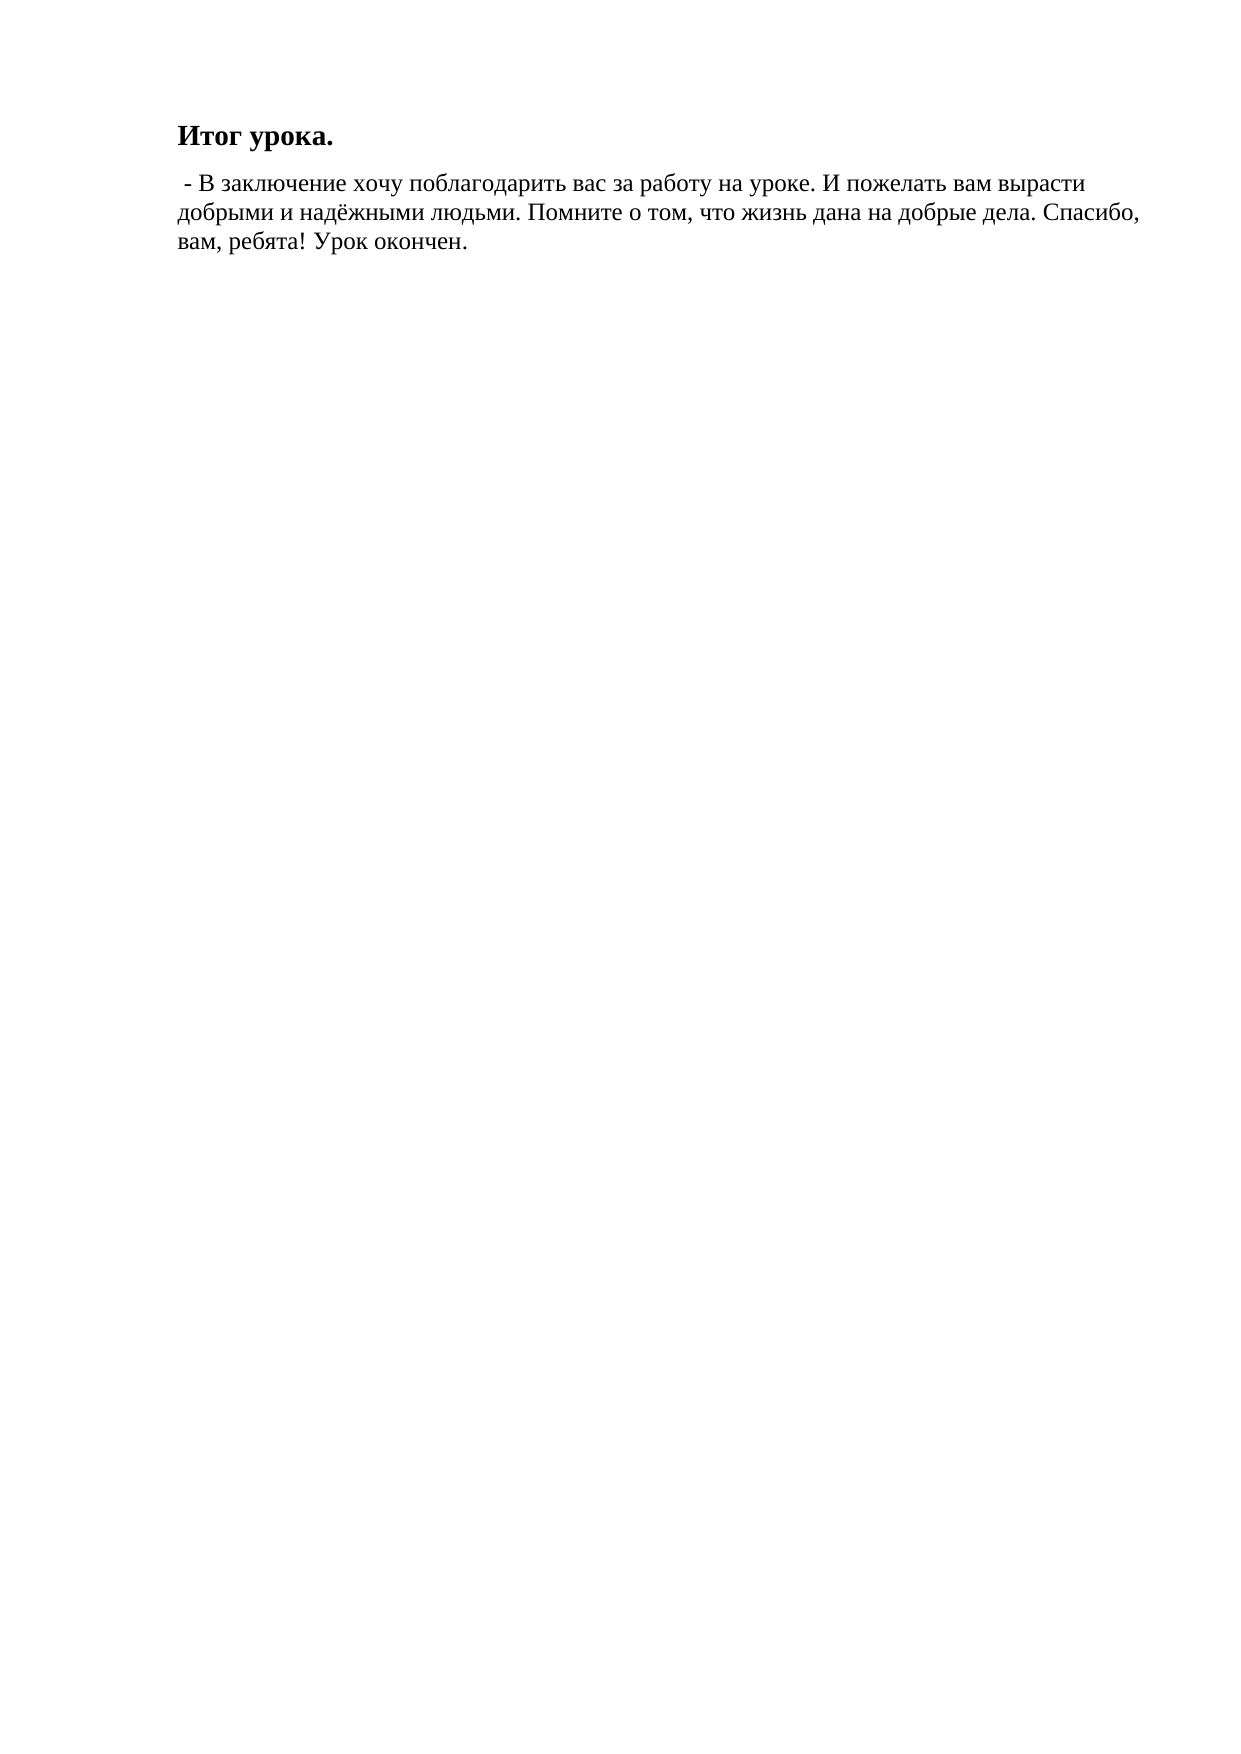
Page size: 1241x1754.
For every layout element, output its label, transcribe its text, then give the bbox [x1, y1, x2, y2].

text - В заключение хочу поблагодарить вас за работу на уроке. И пожелать вам вырасти добрыми и надёжными людьми. Помните о том, что жизнь дана на добрые дела. Спасибо, вам, ребята! Урок окончен. [177, 168, 1152, 255]
text Итог урока. [177, 118, 1152, 152]
